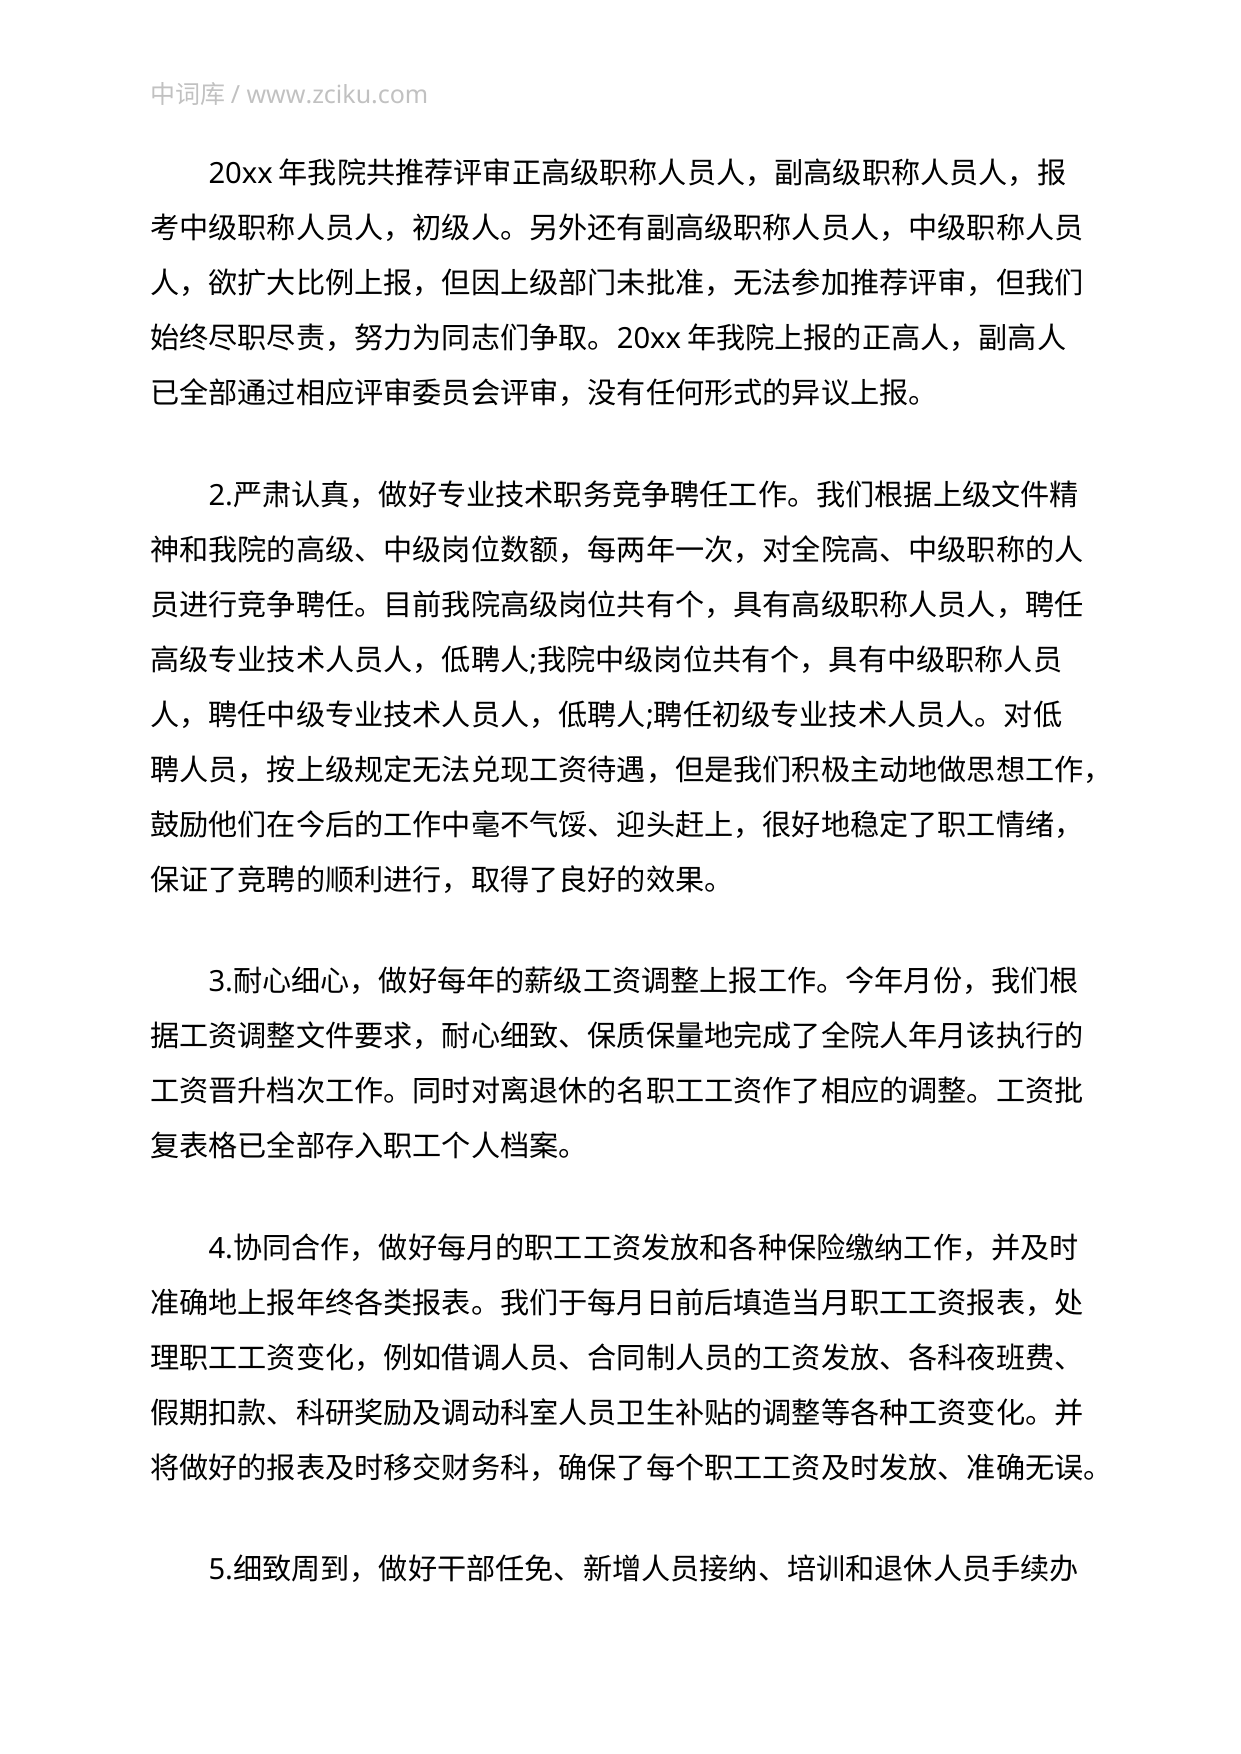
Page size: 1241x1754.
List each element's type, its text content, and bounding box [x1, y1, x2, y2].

text 3.耐心细心，做好每年的薪级工资调整上报工作。今年月份，我们根据工资调整文件要求，耐心细致、保质保量地完成了全院人年月该执行的工资晋升档次工作。同时对离退休的名职工工资作了相应的调整。工资批复表格已全部存入职工个人档案。 [150, 958, 1090, 1165]
text 2.严肃认真，做好专业技术职务竞争聘任工作。我们根据上级文件精神和我院的高级、中级岗位数额，每两年一次，对全院高、中级职称的人员进行竞争聘任。目前我院高级岗位共有个，具有高级职称人员人，聘任高级专业技术人员人，低聘人;我院中级岗位共有个，具有中级职称人员人，聘任中级专业技术人员人，低聘人;聘任初级专业技术人员人。对低聘人员，按上级规定无法兑现工资待遇，但是我们积极主动地做思想工作，鼓励他们在今后的工作中毫不气馁、迎头赶上，很好地稳定了职工情绪，保证了竞聘的顺利进行，取得了良好的效果。 [150, 472, 1090, 898]
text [150, 1546, 1090, 1588]
text 4.协同合作，做好每月的职工工资发放和各种保险缴纳工作，并及时准确地上报年终各类报表。我们于每月日前后填造当月职工工资报表，处理职工工资变化，例如借调人员、合同制人员的工资发放、各科夜班费、假期扣款、科研奖励及调动科室人员卫生补贴的调整等各种工资变化。并将做好的报表及时移交财务科，确保了每个职工工资及时发放、准确无误。 [150, 1224, 1090, 1486]
text 20xx年我院共推荐评审正高级职称人员人，副高级职称人员人，报考中级职称人员人，初级人。另外还有副高级职称人员人，中级职称人员人，欲扩大比例上报，但因上级部门未批准，无法参加推荐评审，但我们始终尽职尽责，努力为同志们争取。20xx年我院上报的正高人，副高人已全部通过相应评审委员会评审，没有任何形式的异议上报。 [150, 150, 1090, 412]
